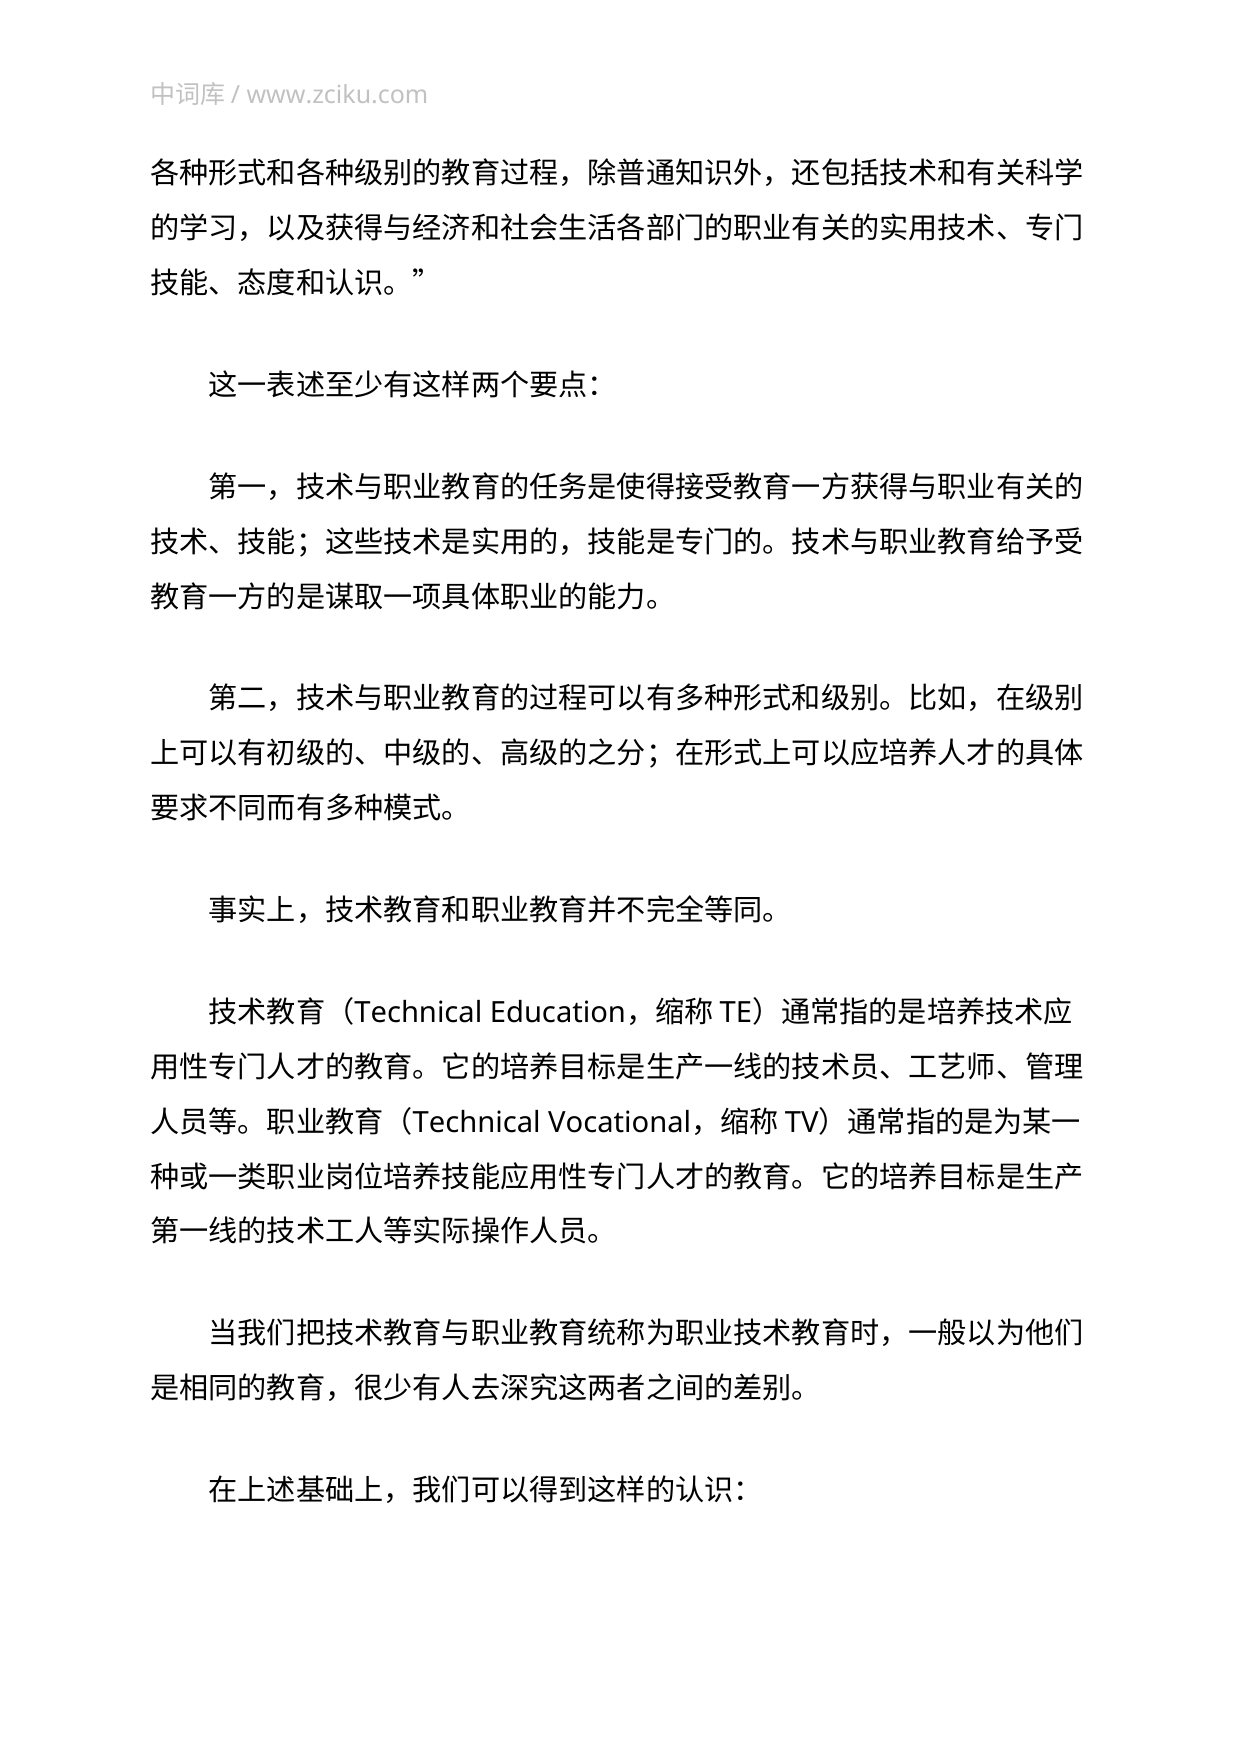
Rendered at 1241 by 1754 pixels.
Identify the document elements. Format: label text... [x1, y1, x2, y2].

text 这一表述至少有这样两个要点： [150, 362, 1090, 404]
text 事实上，技术教育和职业教育并不完全等同。 [150, 886, 1090, 929]
text 第二，技术与职业教育的过程可以有多种形式和级别。比如，在级别上可以有初级的、中级的、高级的之分；在形式上可以应培养人才的具体要求不同而有多种模式。 [150, 675, 1090, 827]
text 第一，技术与职业教育的任务是使得接受教育一方获得与职业有关的技术、技能；这些技术是实用的，技能是专门的。技术与职业教育给予受教育一方的是谋取一项具体职业的能力。 [150, 463, 1090, 615]
text 当我们把技术教育与职业教育统称为职业技术教育时，一般以为他们是相同的教育，很少有人去深究这两者之间的差别。 [150, 1310, 1090, 1407]
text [150, 150, 1090, 302]
text 技术教育（Technical Education，缩称TE）通常指的是培养技术应用性专门人才的教育。它的培养目标是生产一线的技术员、工艺师、管理人员等。职业教育（Technical Vocational，缩称TV）通常指的是为某一种或一类职业岗位培养技能应用性专门人才的教育。它的培养目标是生产第一线的技术工人等实际操作人员。 [150, 988, 1090, 1250]
text 在上述基础上，我们可以得到这样的认识： [150, 1466, 1090, 1509]
